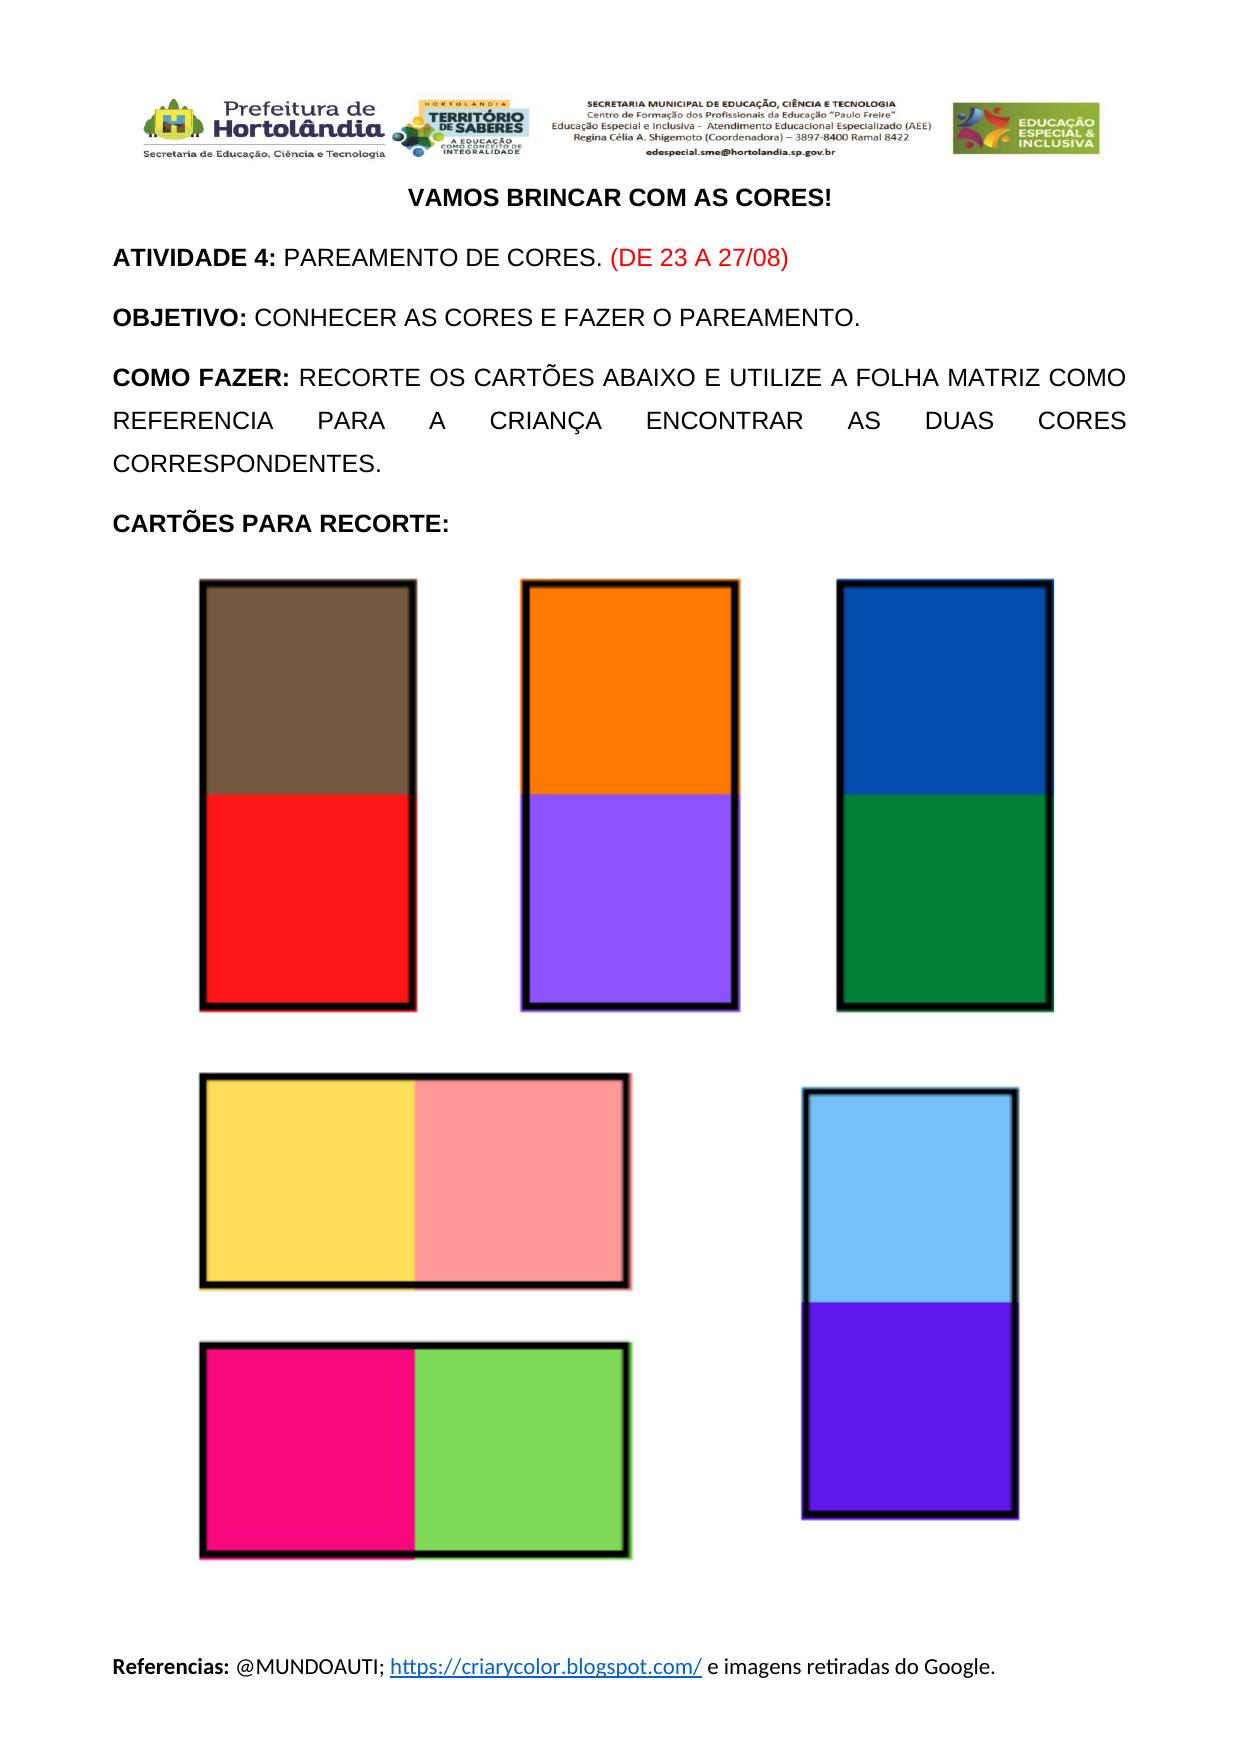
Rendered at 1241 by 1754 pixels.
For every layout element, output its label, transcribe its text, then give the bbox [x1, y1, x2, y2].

text COMO FAZER: RECORTE OS CARTÕES ABAIXO E UTILIZE A FOLHA MATRIZ COMO REFERENCIA PARA A CRIANÇA ENCONTRAR AS DUAS CORES CORRESPONDENTES. [112, 362, 1128, 477]
text CARTÕES PARA RECORTE: [112, 508, 1128, 537]
text ATIVIDADE 4: PAREAMENTO DE CORES. (DE 23 A 27/08) [112, 243, 1128, 272]
text VAMOS BRINCAR COM AS CORES! [112, 183, 1128, 212]
text OBJETIVO: CONHECER AS CORES E FAZER O PAREAMENTO. [112, 303, 1128, 331]
picture [186, 568, 1055, 1584]
picture [112, 73, 1116, 184]
